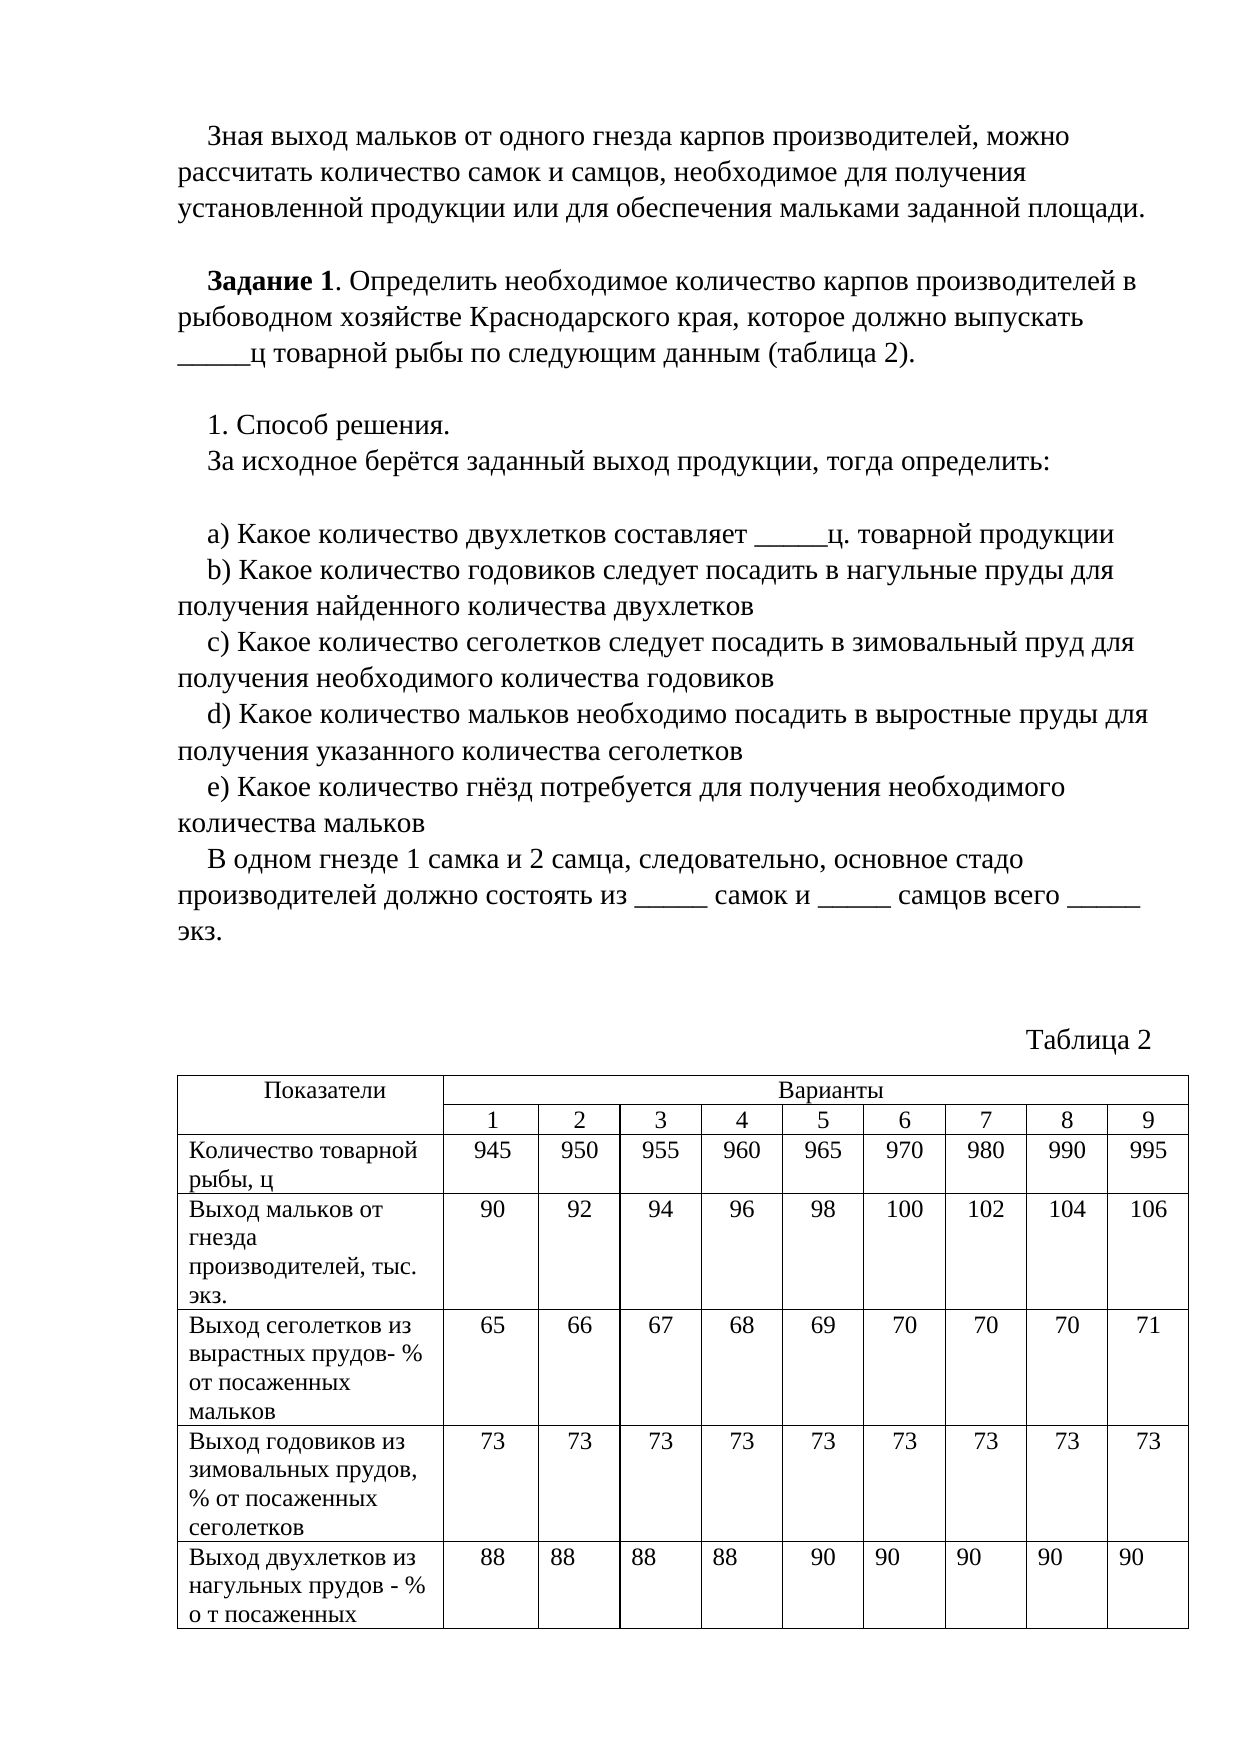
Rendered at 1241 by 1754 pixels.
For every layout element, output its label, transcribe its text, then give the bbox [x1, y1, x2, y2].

table_cell 90 [946, 1542, 1026, 1628]
list d) Какое количество мальков необходимо посадить в выростные пруды для получения указанного количества сеголетков [177, 696, 1152, 766]
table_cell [178, 1542, 443, 1628]
table_cell 70 [864, 1310, 945, 1425]
table_cell 73 [444, 1426, 538, 1541]
table_cell 4 [702, 1105, 782, 1134]
table_cell 965 [783, 1135, 863, 1193]
table_cell 5 [783, 1105, 863, 1134]
table_cell 70 [946, 1310, 1026, 1425]
table_cell 92 [539, 1194, 619, 1309]
list е) Какое количество гнёзд потребуется для получения необходимого количества мальков [177, 769, 1152, 838]
table_cell 995 [1108, 1135, 1188, 1193]
list Способ решения. [177, 407, 1152, 441]
table_cell 67 [621, 1310, 701, 1425]
list За исходное берётся заданный выход продукции, тогда определить: [177, 443, 1152, 477]
table_cell 955 [621, 1135, 701, 1193]
table_cell 98 [783, 1194, 863, 1309]
table_cell 990 [1027, 1135, 1107, 1193]
table_cell 104 [1027, 1194, 1107, 1309]
table_cell 73 [1027, 1426, 1107, 1541]
table_cell 90 [444, 1194, 538, 1309]
table_cell 73 [702, 1426, 782, 1541]
list Зная выход мальков от одного гнезда карпов производителей, можно рассчитать количество самок и самцов, необходимое для получения установленной продукции или для обеспечения мальками заданной площади. [177, 118, 1152, 224]
table_cell 69 [783, 1310, 863, 1425]
table_cell 70 [1027, 1310, 1107, 1425]
list Таблица 2 [177, 1022, 1152, 1055]
table_cell 945 [444, 1135, 538, 1193]
table_cell 6 [864, 1105, 945, 1134]
list а) Какое количество двухлетков составляет _____ц. товарной продукции [177, 516, 1152, 549]
table_cell 1 [444, 1105, 538, 1134]
table_cell 73 [946, 1426, 1026, 1541]
table_cell Количество товарной рыбы, ц [178, 1135, 443, 1193]
table_cell 88 [702, 1542, 782, 1628]
list Задание 1. Определить необходимое количество карпов производителей в рыбоводном хозяйстве Краснодарского края, которое должно выпускать _____ц товарной рыбы по следующим данным (таблица 2). [177, 263, 1152, 368]
table_cell 8 [1027, 1105, 1107, 1134]
table_cell 96 [702, 1194, 782, 1309]
table_cell 94 [621, 1194, 701, 1309]
table_cell 88 [444, 1542, 538, 1628]
table_cell 73 [1108, 1426, 1188, 1541]
table_cell 9 [1108, 1105, 1188, 1134]
table_cell 66 [539, 1310, 619, 1425]
table_cell 960 [702, 1135, 782, 1193]
table_cell 970 [864, 1135, 945, 1193]
table_header Варианты [444, 1076, 1188, 1104]
table_cell 102 [946, 1194, 1026, 1309]
table_cell 7 [946, 1105, 1026, 1134]
table_cell 106 [1108, 1194, 1188, 1309]
table_cell 2 [539, 1105, 619, 1134]
table_cell 65 [444, 1310, 538, 1425]
table_cell 100 [864, 1194, 945, 1309]
table_cell 71 [1108, 1310, 1188, 1425]
list В одном гнезде 1 самка и 2 самца, следовательно, основное стадо производителей должно состоять из _____ самок и _____ самцов всего _____ экз. [177, 841, 1152, 947]
table_cell 980 [946, 1135, 1026, 1193]
table_cell Выход годовиков из зимовальных прудов, % от посаженных сеголетков [178, 1426, 443, 1541]
table_cell 68 [702, 1310, 782, 1425]
table_cell 73 [621, 1426, 701, 1541]
table_cell 88 [539, 1542, 619, 1628]
table_cell 950 [539, 1135, 619, 1193]
list b) Какое количество годовиков следует посадить в нагульные пруды для получения найденного количества двухлетков [177, 552, 1152, 622]
table_cell 3 [621, 1105, 701, 1134]
table_cell 90 [864, 1542, 945, 1628]
table_cell 73 [539, 1426, 619, 1541]
table_cell Выход мальков от гнезда производителей, тыс. экз. [178, 1194, 443, 1309]
table_cell 90 [1027, 1542, 1107, 1628]
table_cell 90 [1108, 1542, 1188, 1628]
table_header Показатели [178, 1076, 443, 1134]
table_cell 73 [864, 1426, 945, 1541]
table_cell 73 [783, 1426, 863, 1541]
list с) Какое количество сеголетков следует посадить в зимовальный пруд для получения необходимого количества годовиков [177, 624, 1152, 694]
table_cell Выход сеголетков из вырастных прудов- % от посаженных мальков [178, 1310, 443, 1425]
table_cell 90 [783, 1542, 863, 1628]
table_cell 88 [621, 1542, 701, 1628]
